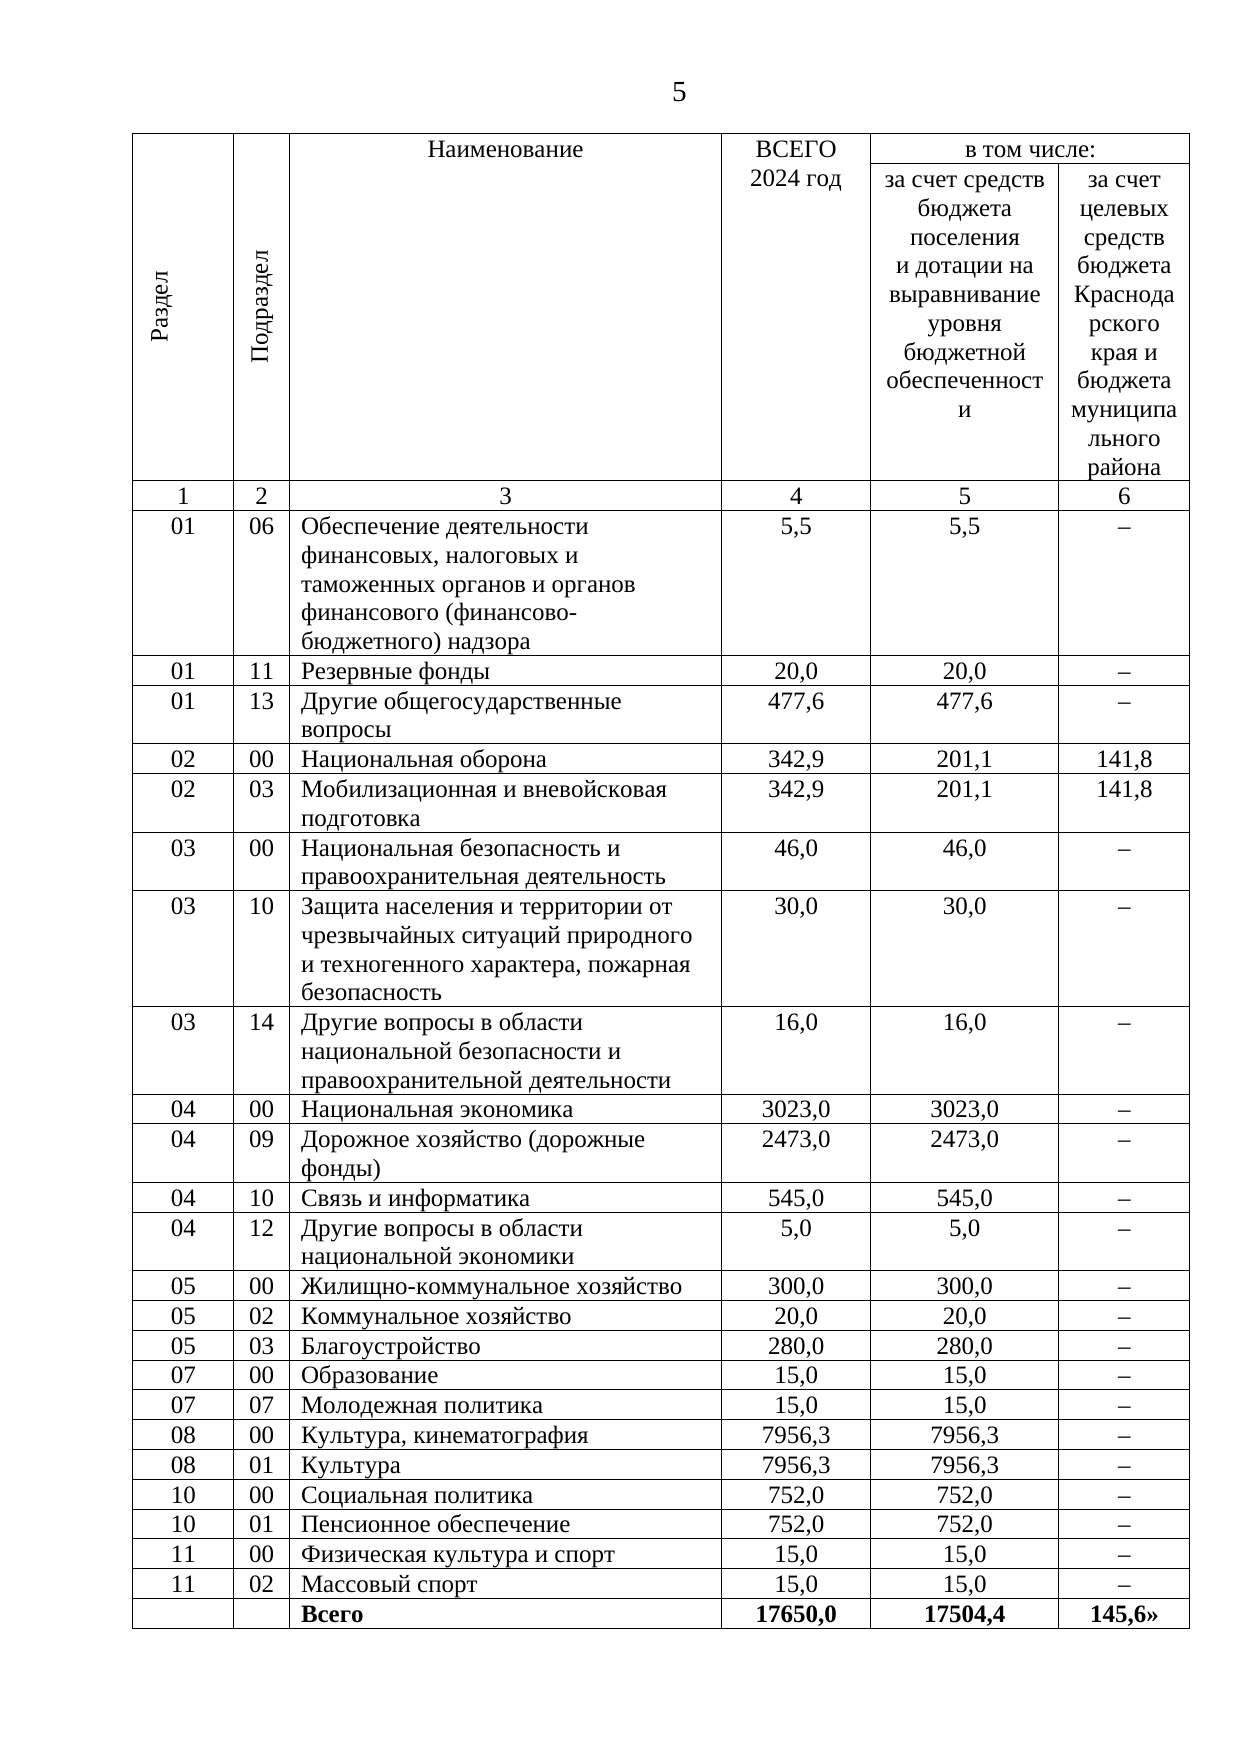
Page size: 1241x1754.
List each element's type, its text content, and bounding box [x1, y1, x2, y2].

table_cell Другие вопросы в области национальной безопасности и правоохранительной деятельности [290, 1007, 721, 1093]
table_cell 5,0 [871, 1213, 1058, 1270]
table_cell 04 [133, 1213, 233, 1270]
table_cell 545,0 [722, 1183, 870, 1212]
table_cell 5 [871, 481, 1058, 510]
table_cell Культура, кинематография [290, 1420, 721, 1449]
table_cell 02 [234, 1301, 289, 1330]
table_cell 04 [133, 1124, 233, 1182]
table_cell – [1059, 511, 1189, 655]
table_header Подраздел [234, 134, 289, 480]
table_cell 02 [234, 1569, 289, 1598]
table_cell Защита населения и территории от чрезвычайных ситуаций природного и техногенного характера, пожарная безопасность [290, 891, 721, 1006]
table_cell 4 [722, 481, 870, 510]
table_cell за счет целевых средств бюджета Краснодарского края и бюджета муниципального района [1059, 164, 1189, 480]
table_cell Жилищно-коммунальное хозяйство [290, 1271, 721, 1300]
table_cell 280,0 [722, 1331, 870, 1359]
table_cell 06 [234, 511, 289, 655]
table_cell 300,0 [871, 1271, 1058, 1300]
table_cell – [1059, 1361, 1189, 1389]
table_cell 46,0 [722, 833, 870, 890]
table_cell Физическая культура и спорт [290, 1539, 721, 1568]
table_cell 20,0 [871, 1301, 1058, 1330]
table_cell 01 [234, 1450, 289, 1479]
table_cell 46,0 [871, 833, 1058, 890]
table_cell 01 [133, 511, 233, 655]
table_cell 03 [133, 891, 233, 1006]
table_header в том числе: [871, 134, 1189, 163]
table_cell Другие вопросы в области национальной экономики [290, 1213, 721, 1270]
table_cell 05 [133, 1301, 233, 1330]
table_cell Другие общегосударственные вопросы [290, 686, 721, 743]
table_cell 15,0 [871, 1569, 1058, 1598]
table_cell 752,0 [871, 1480, 1058, 1508]
table_cell – [1059, 1213, 1189, 1270]
table_cell 477,6 [722, 686, 870, 743]
table_cell Связь и информатика [290, 1183, 721, 1212]
table_cell 752,0 [722, 1510, 870, 1538]
table_cell 3023,0 [722, 1095, 870, 1123]
table_cell – [1059, 1007, 1189, 1093]
table_cell за счет средств бюджета поселения и дотации на выравнивание уровня бюджетной обеспеченности [871, 164, 1058, 480]
table_cell Благоустройство [290, 1331, 721, 1359]
table_cell 300,0 [722, 1271, 870, 1300]
table_cell 02 [133, 774, 233, 832]
table_cell 15,0 [722, 1569, 870, 1598]
table_cell 10 [234, 1183, 289, 1212]
table_cell [133, 1599, 233, 1628]
table_cell Социальная политика [290, 1480, 721, 1508]
table_cell Национальная оборона [290, 744, 721, 773]
table_cell 15,0 [871, 1539, 1058, 1568]
table_cell 01 [234, 1510, 289, 1538]
table_cell 10 [234, 891, 289, 1006]
table_cell Культура [290, 1450, 721, 1479]
table_header Наименование [290, 134, 721, 480]
table_cell 3023,0 [871, 1095, 1058, 1123]
table_header Раздел [133, 134, 233, 480]
table_cell – [1059, 1569, 1189, 1598]
table_cell 5,5 [871, 511, 1058, 655]
table_cell 05 [133, 1271, 233, 1300]
table_cell 17504,4 [871, 1599, 1058, 1628]
table_cell 00 [234, 1539, 289, 1568]
table_cell 145,6» [1059, 1599, 1189, 1628]
table_cell 2 [234, 481, 289, 510]
table_cell 03 [133, 833, 233, 890]
table_cell 00 [234, 1095, 289, 1123]
table_cell – [1059, 1124, 1189, 1182]
table_cell 6 [1059, 481, 1189, 510]
table_cell 08 [133, 1420, 233, 1449]
table_cell [234, 1599, 289, 1628]
table_cell Пенсионное обеспечение [290, 1510, 721, 1538]
table_cell 05 [133, 1331, 233, 1359]
table_cell 11 [133, 1539, 233, 1568]
table_header ВСЕГО 2024 год [722, 134, 870, 480]
table_cell – [1059, 1095, 1189, 1123]
table_cell Обеспечение деятельности финансовых, налоговых и таможенных органов и органов финансового (финансово-бюджетного) надзора [290, 511, 721, 655]
table_cell 04 [133, 1183, 233, 1212]
table_cell 15,0 [871, 1361, 1058, 1389]
table_cell Всего [290, 1599, 721, 1628]
table_cell 752,0 [722, 1480, 870, 1508]
table_cell Мобилизационная и вневойсковая подготовка [290, 774, 721, 832]
table_cell 14 [234, 1007, 289, 1093]
table_cell 08 [133, 1450, 233, 1479]
table_cell Массовый спорт [290, 1569, 721, 1598]
table_cell 7956,3 [871, 1450, 1058, 1479]
table_cell 5,5 [722, 511, 870, 655]
table_cell – [1059, 1539, 1189, 1568]
table_cell – [1059, 1420, 1189, 1449]
table_cell Коммунальное хозяйство [290, 1301, 721, 1330]
table_cell 7956,3 [871, 1420, 1058, 1449]
table_cell – [1059, 1450, 1189, 1479]
table_cell 04 [133, 1095, 233, 1123]
table_cell 2473,0 [722, 1124, 870, 1182]
table_cell 00 [234, 1361, 289, 1389]
table_cell – [1059, 686, 1189, 743]
table_cell 752,0 [871, 1510, 1058, 1538]
table_cell Национальная безопасность и правоохранительная деятельность [290, 833, 721, 890]
table_cell 16,0 [722, 1007, 870, 1093]
table_cell Образование [290, 1361, 721, 1389]
table_cell 141,8 [1059, 744, 1189, 773]
table_cell Дорожное хозяйство (дорожные фонды) [290, 1124, 721, 1182]
table_cell 20,0 [722, 1301, 870, 1330]
table_cell 30,0 [871, 891, 1058, 1006]
table_cell 01 [133, 686, 233, 743]
table_cell – [1059, 656, 1189, 685]
table_cell 07 [234, 1390, 289, 1419]
table_cell – [1059, 891, 1189, 1006]
table_cell 5,0 [722, 1213, 870, 1270]
table_cell – [1059, 1183, 1189, 1212]
table_cell 15,0 [722, 1390, 870, 1419]
table_cell – [1059, 1301, 1189, 1330]
table_cell 00 [234, 833, 289, 890]
table_cell 342,9 [722, 744, 870, 773]
table_cell 3 [290, 481, 721, 510]
table_cell 10 [133, 1510, 233, 1538]
table_cell 280,0 [871, 1331, 1058, 1359]
table_cell 17650,0 [722, 1599, 870, 1628]
table_cell 20,0 [722, 656, 870, 685]
table_cell – [1059, 1331, 1189, 1359]
table_cell 00 [234, 1420, 289, 1449]
table_cell 09 [234, 1124, 289, 1182]
table_cell 11 [133, 1569, 233, 1598]
table_cell 07 [133, 1361, 233, 1389]
table_cell 201,1 [871, 774, 1058, 832]
table_cell 545,0 [871, 1183, 1058, 1212]
table_cell 12 [234, 1213, 289, 1270]
table_cell 30,0 [722, 891, 870, 1006]
table_cell – [1059, 1510, 1189, 1538]
table_cell 00 [234, 1271, 289, 1300]
table_cell 16,0 [871, 1007, 1058, 1093]
table_cell Национальная экономика [290, 1095, 721, 1123]
table_cell 141,8 [1059, 774, 1189, 832]
table_cell 07 [133, 1390, 233, 1419]
table_cell – [1059, 1271, 1189, 1300]
table_cell 1 [133, 481, 233, 510]
table_cell 01 [133, 656, 233, 685]
table_cell Молодежная политика [290, 1390, 721, 1419]
table_cell 7956,3 [722, 1450, 870, 1479]
table_cell 13 [234, 686, 289, 743]
table_cell 11 [234, 656, 289, 685]
table_cell 20,0 [871, 656, 1058, 685]
table_cell 7956,3 [722, 1420, 870, 1449]
table_cell – [1059, 1480, 1189, 1508]
table_cell 00 [234, 1480, 289, 1508]
table_cell 15,0 [871, 1390, 1058, 1419]
table_cell 02 [133, 744, 233, 773]
table_cell 201,1 [871, 744, 1058, 773]
table_cell 477,6 [871, 686, 1058, 743]
table_cell 2473,0 [871, 1124, 1058, 1182]
table_cell 03 [133, 1007, 233, 1093]
table_cell 15,0 [722, 1539, 870, 1568]
table_cell 10 [133, 1480, 233, 1508]
table_cell – [1059, 833, 1189, 890]
table_cell 00 [234, 744, 289, 773]
table_cell 342,9 [722, 774, 870, 832]
table_cell 03 [234, 774, 289, 832]
table_cell Резервные фонды [290, 656, 721, 685]
table_cell – [1059, 1390, 1189, 1419]
table_cell 03 [234, 1331, 289, 1359]
table_cell 15,0 [722, 1361, 870, 1389]
